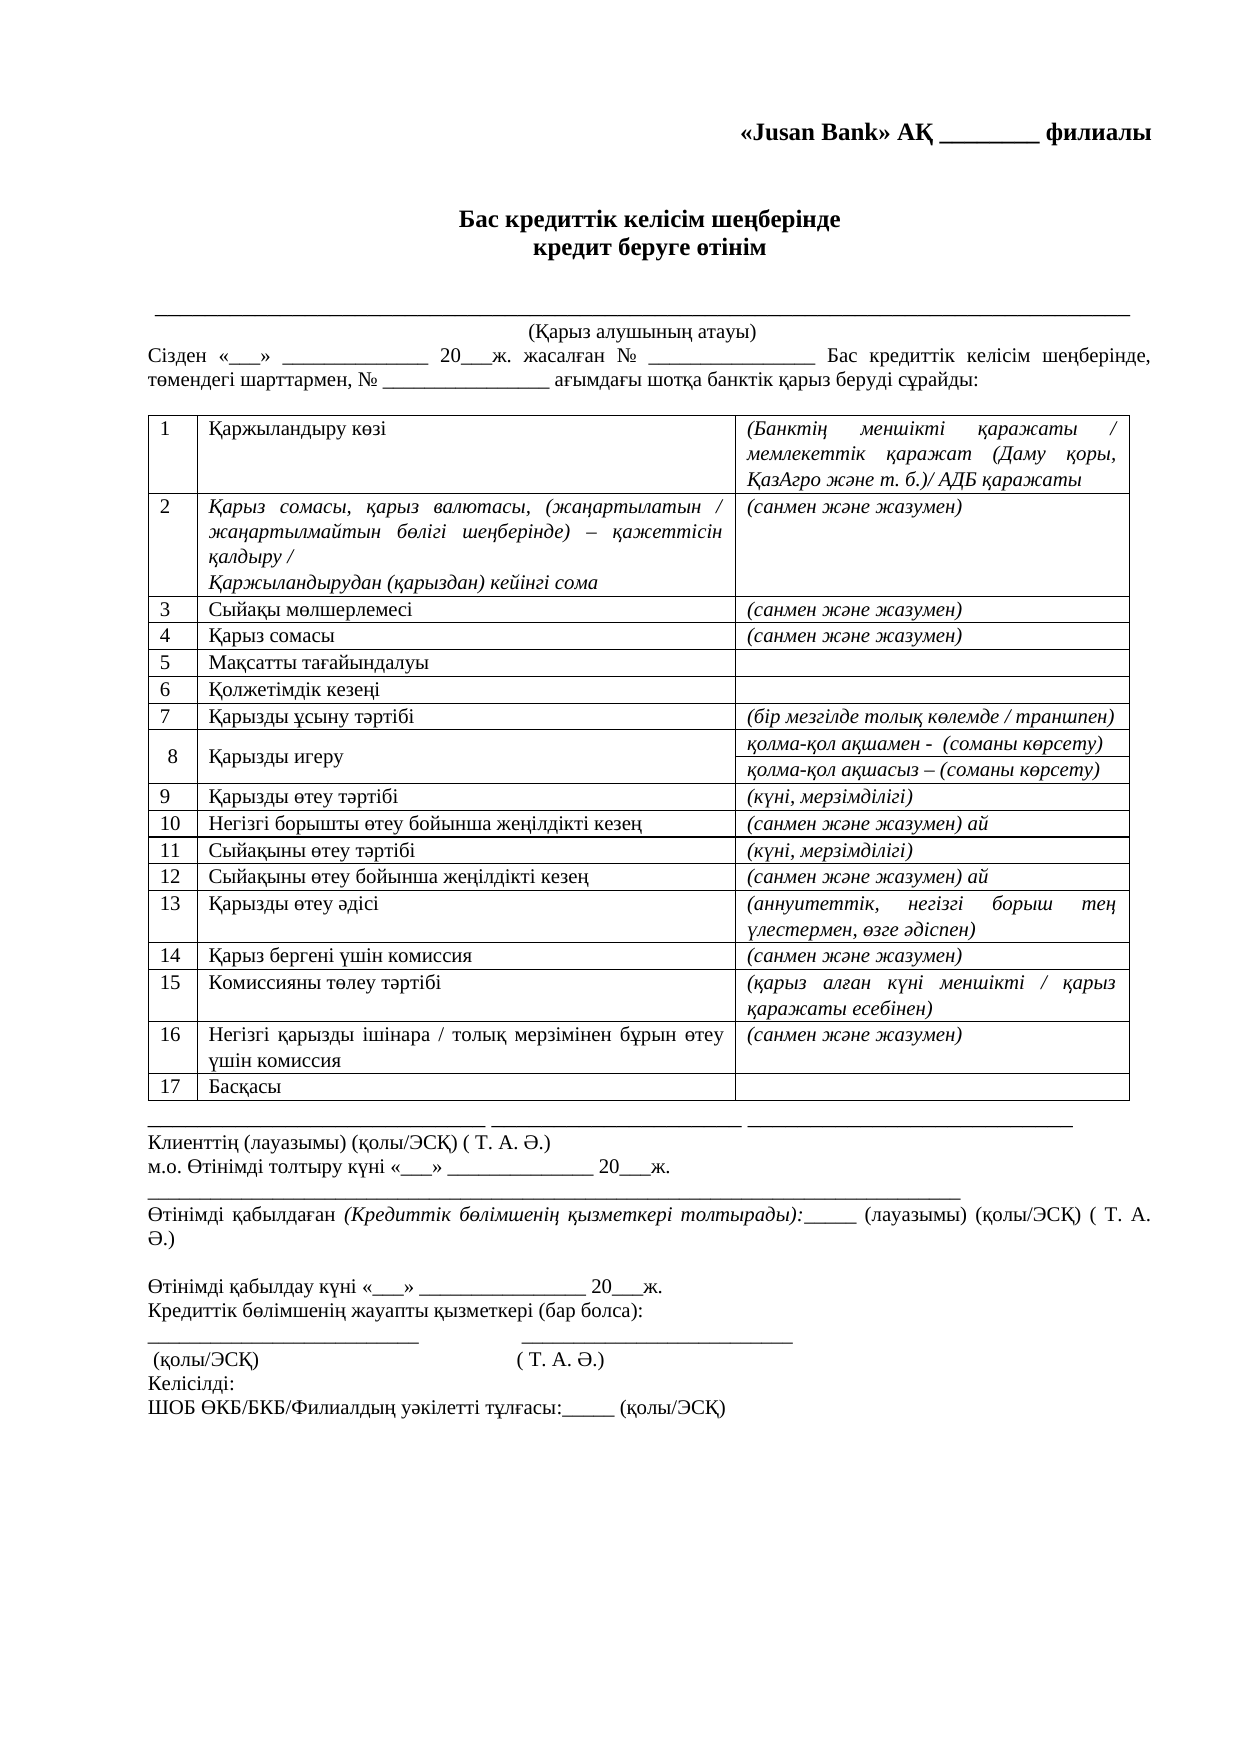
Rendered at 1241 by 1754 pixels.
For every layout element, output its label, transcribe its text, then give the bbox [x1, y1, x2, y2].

table_cell 2 [149, 494, 197, 596]
table_cell Қарызды өтеу әдісі [198, 891, 735, 942]
table_cell (санмен және жазумен) [736, 943, 1129, 969]
table_cell 6 [149, 677, 197, 703]
table_cell 14 [149, 943, 197, 969]
table_cell Сыйақы мөлшерлемесі [198, 597, 735, 622]
text ______________________________________________________________________________ (Қарыз алушының атауы) [133, 290, 1152, 343]
table_cell [736, 677, 1129, 703]
table_cell (санмен және жазумен) [736, 494, 1129, 596]
text ШОБ ӨКБ/БКБ/Филиалдың уәкілетті тұлғасы:_____ (қолы/ЭСҚ) [148, 1394, 1152, 1419]
text __________________________ __________________________ [148, 1322, 1152, 1346]
table_header Қаржыландыру көзі [198, 416, 735, 492]
table_cell Қолжетімдік кезеңі [198, 677, 735, 703]
table_cell 17 [149, 1074, 197, 1100]
table_cell Басқасы [198, 1074, 735, 1100]
table_cell (қарыз алған күні меншікті / қарыз қаражаты есебінен) [736, 970, 1129, 1021]
table_cell Қарыз сомасы [198, 623, 735, 649]
table_cell қолма-қол ақшамен - (соманы көрсету) [736, 730, 1129, 756]
table_cell (санмен және жазумен) [736, 623, 1129, 649]
text Кредиттік бөлімшенің жауапты қызметкері (бар болса): [148, 1298, 1152, 1322]
table_header (Банктің меншікті қаражаты / мемлекеттік қаражат (Даму қоры, ҚазАгро және т. б.)/ АДБ қаражаты [736, 416, 1129, 492]
table_cell 13 [149, 891, 197, 942]
table_cell (санмен және жазумен) ай [736, 811, 1129, 836]
table_cell Қарыз бергені үшін комиссия [198, 943, 735, 969]
table_cell (күні, мерзімділігі) [736, 838, 1129, 863]
table_cell 4 [149, 623, 197, 649]
text (қолы/ЭСҚ) ( Т. А. Ә.) [148, 1346, 1152, 1371]
table_cell (санмен және жазумен) [736, 597, 1129, 622]
table_cell Мақсатты тағайындалуы [198, 650, 735, 676]
text Сізден «___» ______________ 20___ж. жасалған № ________________ Бас кредиттік келісім шеңберінде, төмендегі шарттармен, № ________________ ағымдағы шотқа банктік қарыз беруді сұрайды: [148, 343, 1152, 391]
table_cell 15 [149, 970, 197, 1021]
text ___________________________ ____________________ __________________________ [148, 1101, 1152, 1130]
table_cell (санмен және жазумен) [736, 1022, 1129, 1073]
table_cell 8 [149, 730, 197, 783]
table_header 1 [149, 416, 197, 492]
table_cell 11 [149, 838, 197, 863]
text Өтінімді қабылдаған (Кредиттік бөлімшенің қызметкері толтырады):_____ (лауазымы) (қолы/ЭСҚ) ( Т. А. Ә.) [148, 1202, 1152, 1250]
table_cell (санмен және жазумен) ай [736, 864, 1129, 890]
table_cell 3 [149, 597, 197, 622]
text Өтінімді қабылдау күні «___» ________________ 20___ж. [148, 1274, 1152, 1298]
table_cell Қарызды игеру [198, 730, 735, 783]
table_cell Қарызды өтеу тәртібі [198, 784, 735, 810]
table_cell (аннуитеттік, негізгі борыш тең үлестермен, өзге әдіспен) [736, 891, 1129, 942]
table_cell [736, 1074, 1129, 1100]
table_cell Негізгі борышты өтеу бойынша жеңілдікті кезең [198, 811, 735, 836]
table_cell Қарыз сомасы, қарыз валютасы, (жаңартылатын / жаңартылмайтын бөлігі шеңберінде) – қажеттісін қалдыру / Қаржыландырудан (қарыздан) кейінгі сома [198, 494, 735, 596]
table_cell 7 [149, 704, 197, 729]
table_cell Комиссияны төлеу тәртібі [198, 970, 735, 1021]
subtitle Бас кредиттік келісім шеңберінде [148, 204, 1152, 232]
table_cell Қарызды ұсыну тәртібі [198, 704, 735, 729]
text «Jusan Bank» АҚ ________ филиалы [148, 117, 1152, 146]
table_cell [736, 650, 1129, 676]
table_cell 10 [149, 811, 197, 836]
table_cell Сыйақыны өтеу бойынша жеңілдікті кезең [198, 864, 735, 890]
table_cell Сыйақыны өтеу тәртібі [198, 838, 735, 863]
table_cell 16 [149, 1022, 197, 1073]
table_cell 9 [149, 784, 197, 810]
subtitle кредит беруге өтінім [148, 232, 1152, 261]
text м.о. Өтінімді толтыру күні «___» ______________ 20___ж. [148, 1154, 1152, 1178]
text Клиенттің (лауазымы) (қолы/ЭСҚ) ( Т. А. Ә.) [148, 1130, 1152, 1154]
table_cell (күні, мерзімділігі) [736, 784, 1129, 810]
table_cell 12 [149, 864, 197, 890]
text ______________________________________________________________________________ [148, 1178, 1152, 1202]
text Келісілді: [148, 1371, 1152, 1394]
table_cell 5 [149, 650, 197, 676]
table_cell (бір мезгілде толық көлемде / траншпен) [736, 704, 1129, 729]
table_cell қолма-қол ақшасыз – (соманы көрсету) [736, 757, 1129, 783]
table_cell Негізгі қарызды ішінара / толық мерзімінен бұрын өтеу үшін комиссия [198, 1022, 735, 1073]
